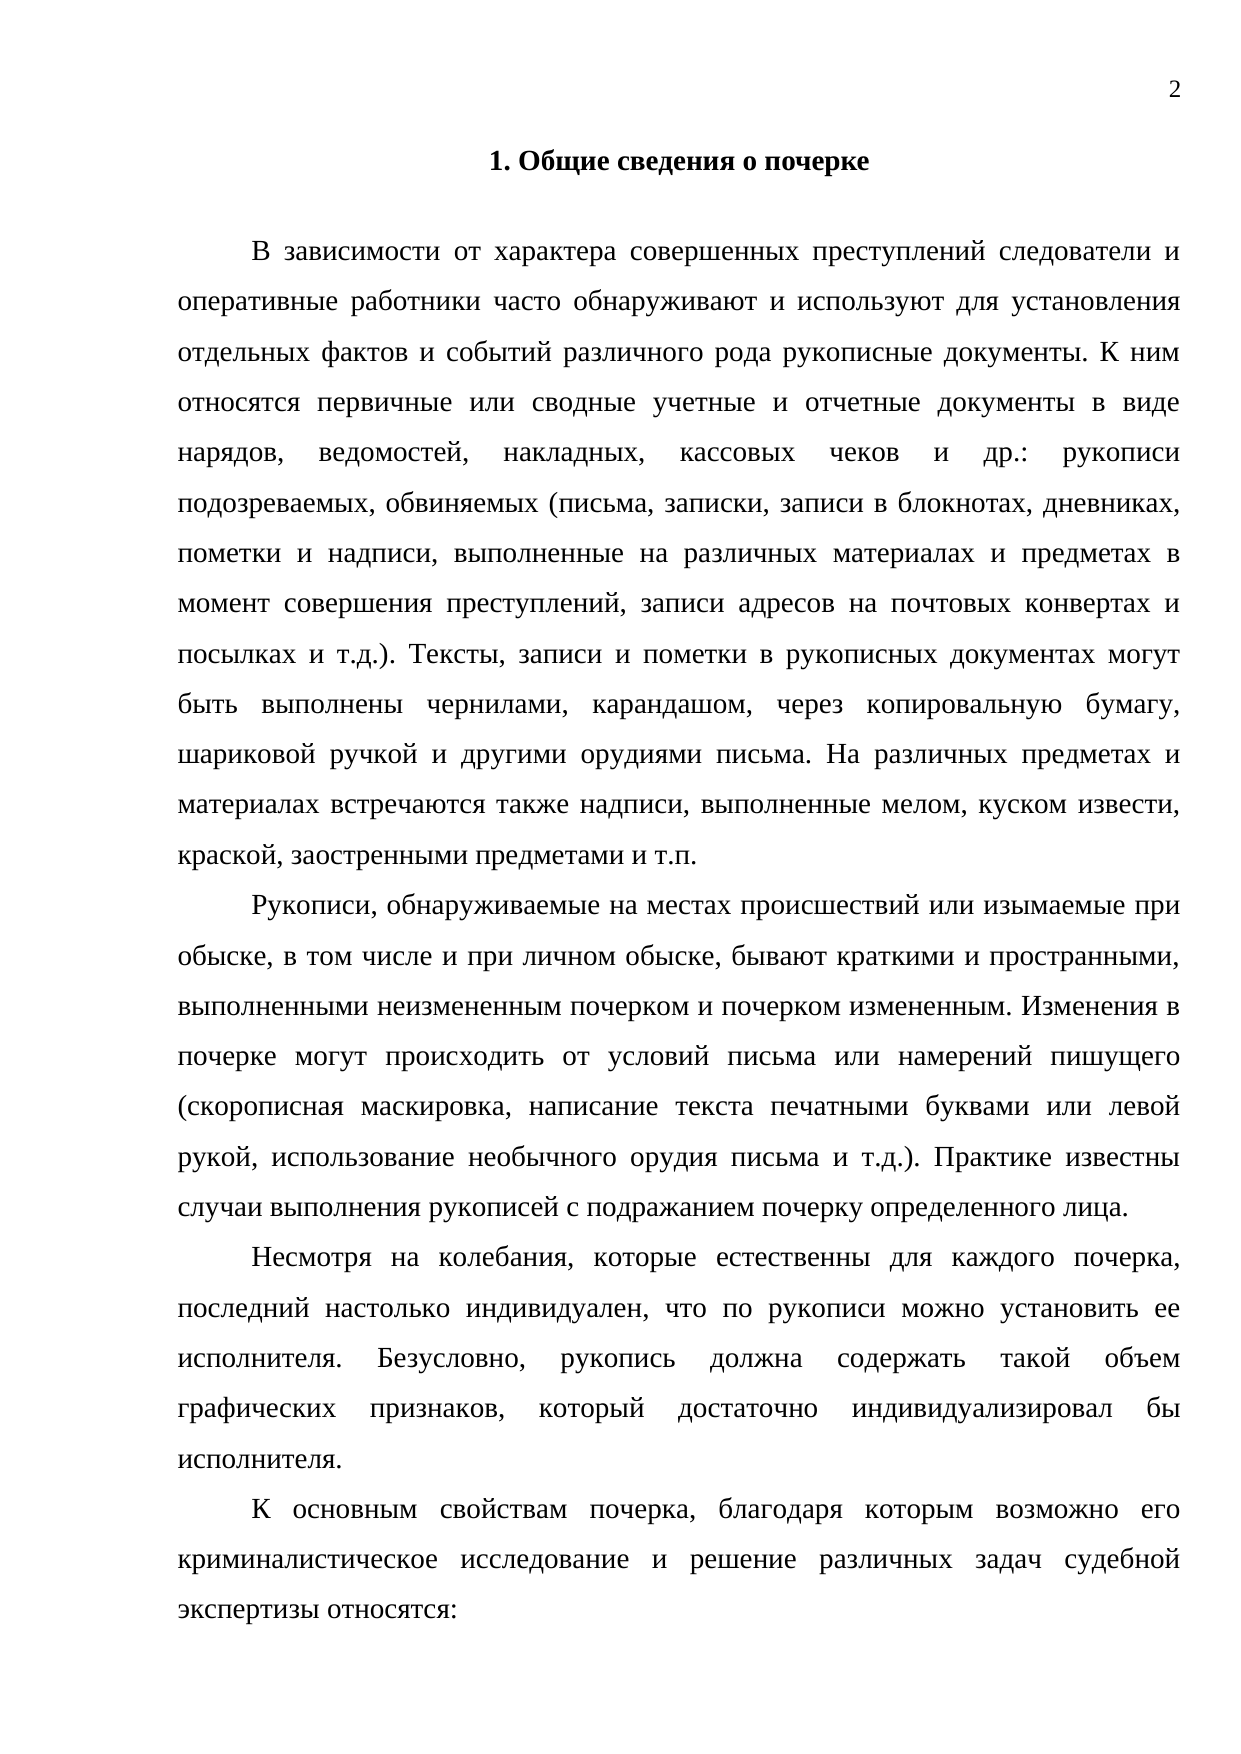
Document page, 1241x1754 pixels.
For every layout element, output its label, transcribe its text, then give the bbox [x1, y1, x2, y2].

text К основным свойствам почерка, благодаря которым возможно его криминалистическое исследование и решение различных задач судебной экспертизы относятся: [177, 1491, 1181, 1625]
text В зависимости от характера совершенных преступлений следователи и оперативные работники часто обнаруживают и используют для установления отдельных фактов и событий различного рода рукописные документы. К ним относятся первичные или сводные учетные и отчетные документы в виде нарядов, ведомостей, накладных, кассовых чеков и др.: рукописи подозреваемых, обвиняемых (письма, записки, записи в блокнотах, дневниках, пометки и надписи, выполненные на различных материалах и предметах в момент совершения преступлений, записи адресов на почтовых конвертах и посылках и т.д.). Тексты, записи и пометки в рукописных документах могут быть выполнены чернилами, карандашом, через копировальную бумагу, шариковой ручкой и другими орудиями письма. На различных предметах и материалах встречаются также надписи, выполненные мелом, куском извести, краской, заостренными предметами и т.п. [177, 233, 1181, 871]
text Несмотря на колебания, которые естественны для каждого почерка, последний настолько индивидуален, что по рукописи можно установить ее исполнителя. Безусловно, рукопись должна содержать такой объем графических признаков, который достаточно индивидуализировал бы исполнителя. [177, 1239, 1181, 1474]
subtitle 1. Общие сведения о почерке [177, 143, 1181, 177]
text Рукописи, обнаруживаемые на местах происшествий или изымаемые при обыске, в том числе и при личном обыске, бывают краткими и пространными, выполненными неизмененным почерком и почерком измененным. Изменения в почерке могут происходить от условий письма или намерений пишущего (скорописная маскировка, написание текста печатными буквами или левой рукой, использование необычного орудия письма и т.д.). Практике известны случаи выполнения рукописей с подражанием почерку определенного лица. [177, 887, 1181, 1223]
